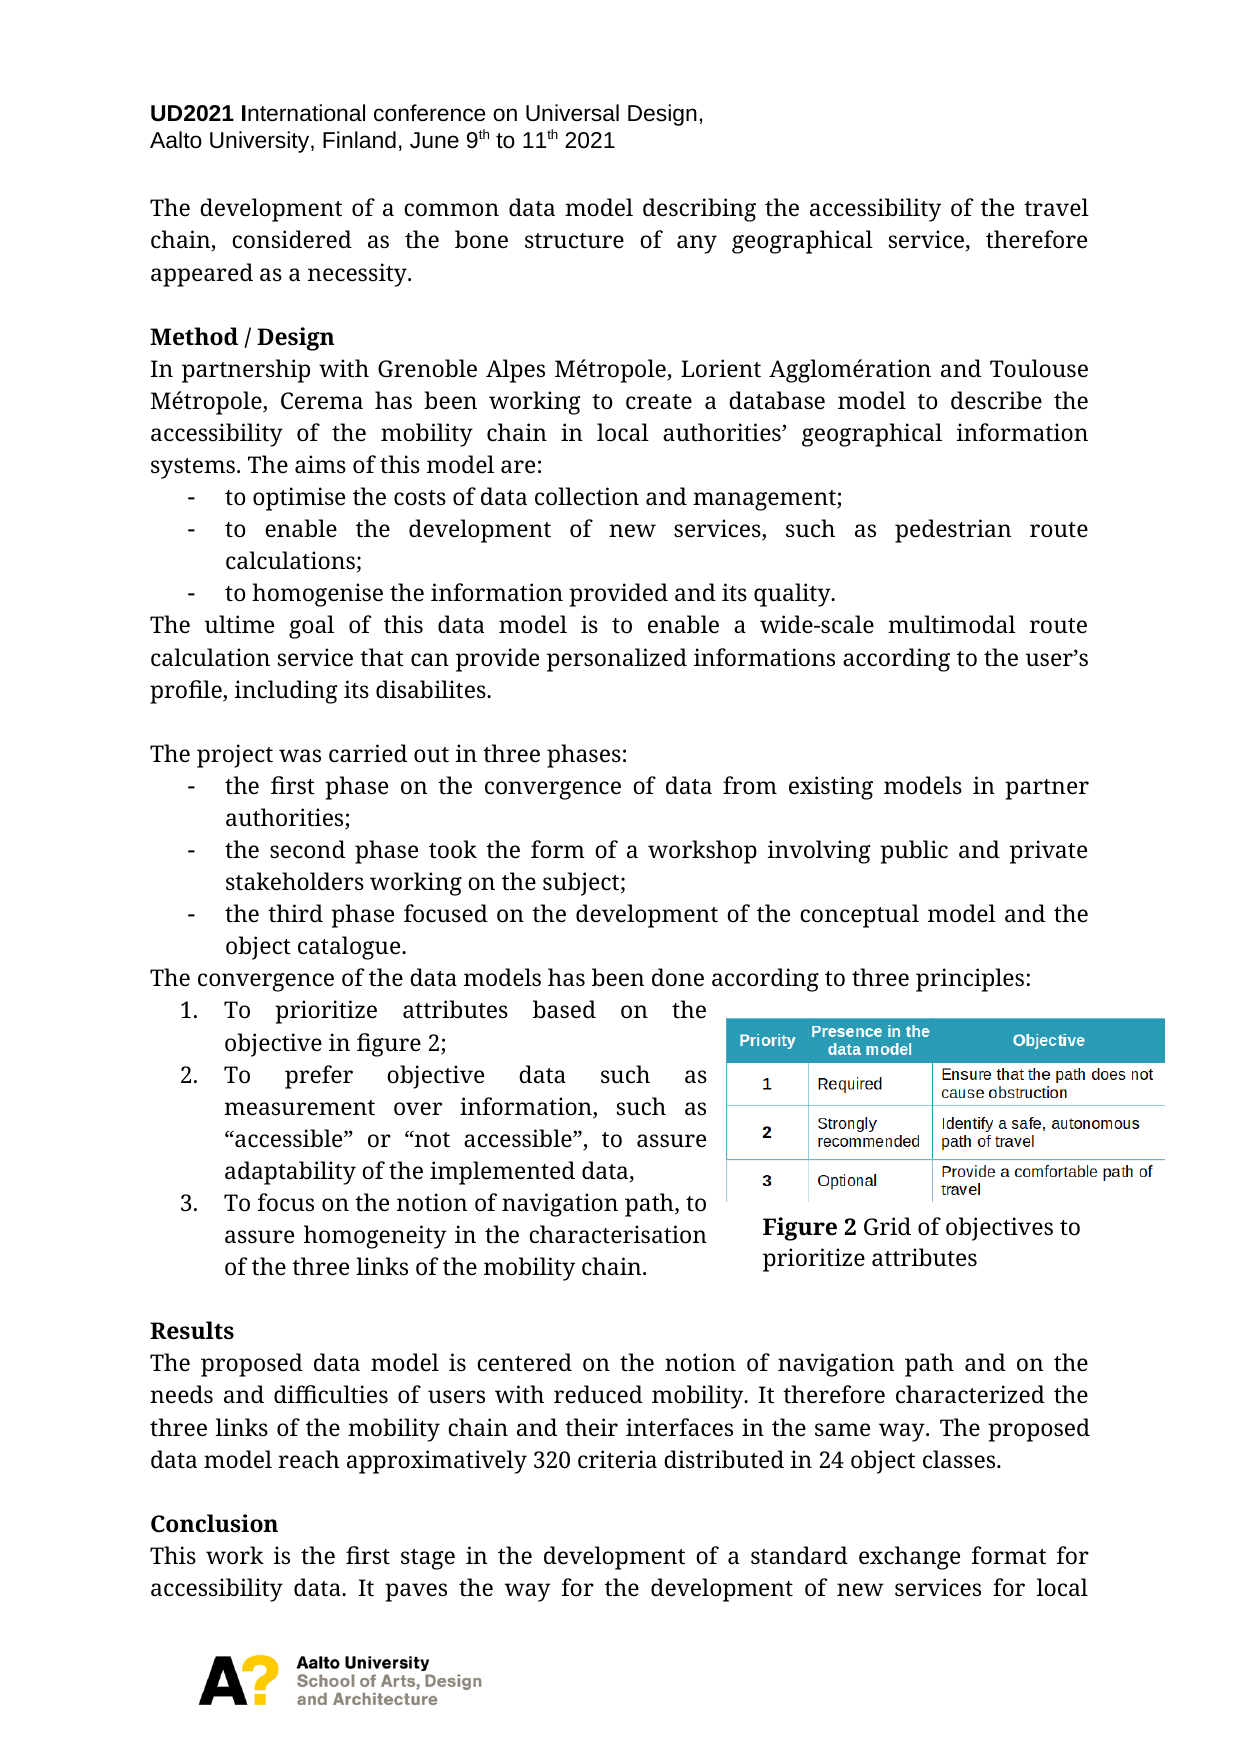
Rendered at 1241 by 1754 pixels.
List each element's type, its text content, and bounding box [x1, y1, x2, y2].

list the first phase on the convergence of data from existing models in partner authorities; [187, 769, 1090, 833]
picture [726, 1018, 1165, 1202]
text The ultime goal of this data model is to enable a wide-scale multimodal route calculation service that can provide personalized informations according to the user’s profile, including its disabilites. [150, 608, 1090, 705]
list the second phase took the form of a workshop involving public and private stakeholders working on the subject; [187, 833, 1090, 897]
list to optimise the costs of data collection and management; [187, 480, 1090, 512]
text Method / Design [150, 320, 1090, 352]
text 1. To prioritize attributes based on the objective in figure 2; [179, 993, 1090, 1058]
picture [150, 1608, 530, 1753]
text The development of a common data model describing the accessibility of the travel chain, considered as the bone structure of any geographical service, therefore appeared as a necessity. [150, 191, 1090, 288]
text The convergence of the data models has been done according to three principles: [150, 961, 1090, 993]
list to homogenise the information provided and its quality. [187, 576, 1090, 608]
text The proposed data model is centered on the notion of navigation path and on the needs and difficulties of users with reduced mobility. It therefore characterized the three links of the mobility chain and their interfaces in the same way. The proposed data model reach approximatively 320 criteria distributed in 24 object classes. [150, 1346, 1090, 1475]
text Results [150, 1314, 1090, 1346]
text 2. To prefer objective data such as measurement over information, such as “accessible” or “not accessible”, to assure adaptability of the implemented data, [179, 1058, 726, 1186]
text Conclusion [150, 1507, 1090, 1539]
list to enable the development of new services, such as pedestrian route calculations; [187, 512, 1090, 576]
text In partnership with Grenoble Alpes Métropole, Lorient Agglomération and Toulouse Métropole, Cerema has been working to create a database model to describe the accessibility of the mobility chain in local authorities’ geographical information systems. The aims of this model are: [150, 352, 1090, 480]
list the third phase focused on the development of the conceptual model and the object catalogue. [187, 897, 1090, 961]
text The project was carried out in three phases: [150, 737, 1090, 769]
text 3. To focus on the notion of navigation path, to assure homogeneity in the characterisation of the three links of the mobility chain. [179, 1186, 1090, 1282]
